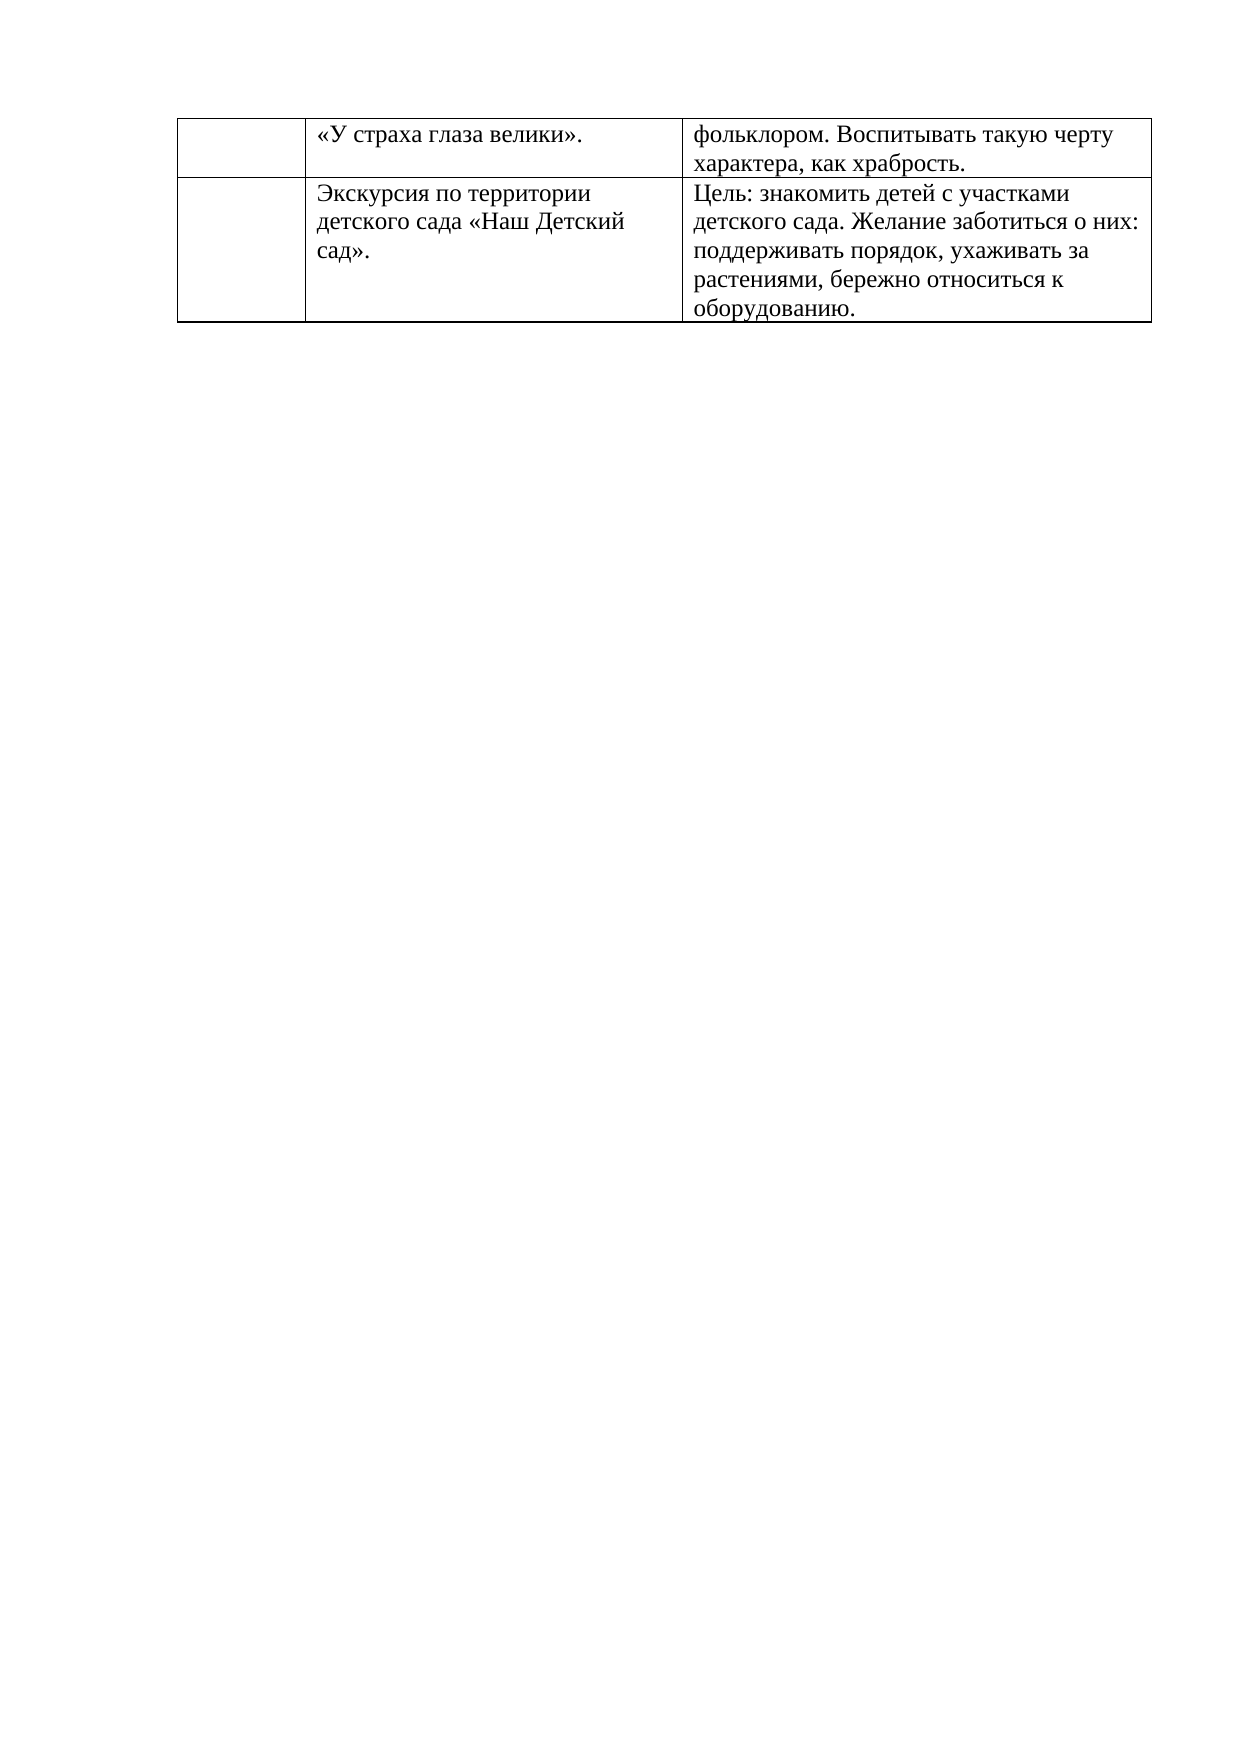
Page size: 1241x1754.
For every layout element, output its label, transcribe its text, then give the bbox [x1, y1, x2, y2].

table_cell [683, 119, 1151, 177]
table_cell Экскурсия по территории детского сада «Наш Детский сад». [306, 178, 682, 321]
table_cell Цель: знакомить детей с участками детского сада. Желание заботиться о них: поддерживать порядок, ухаживать за растениями, бережно относиться к оборудованию. [683, 178, 1151, 321]
table_cell [178, 119, 305, 177]
table_cell [178, 178, 305, 321]
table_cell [306, 119, 682, 177]
